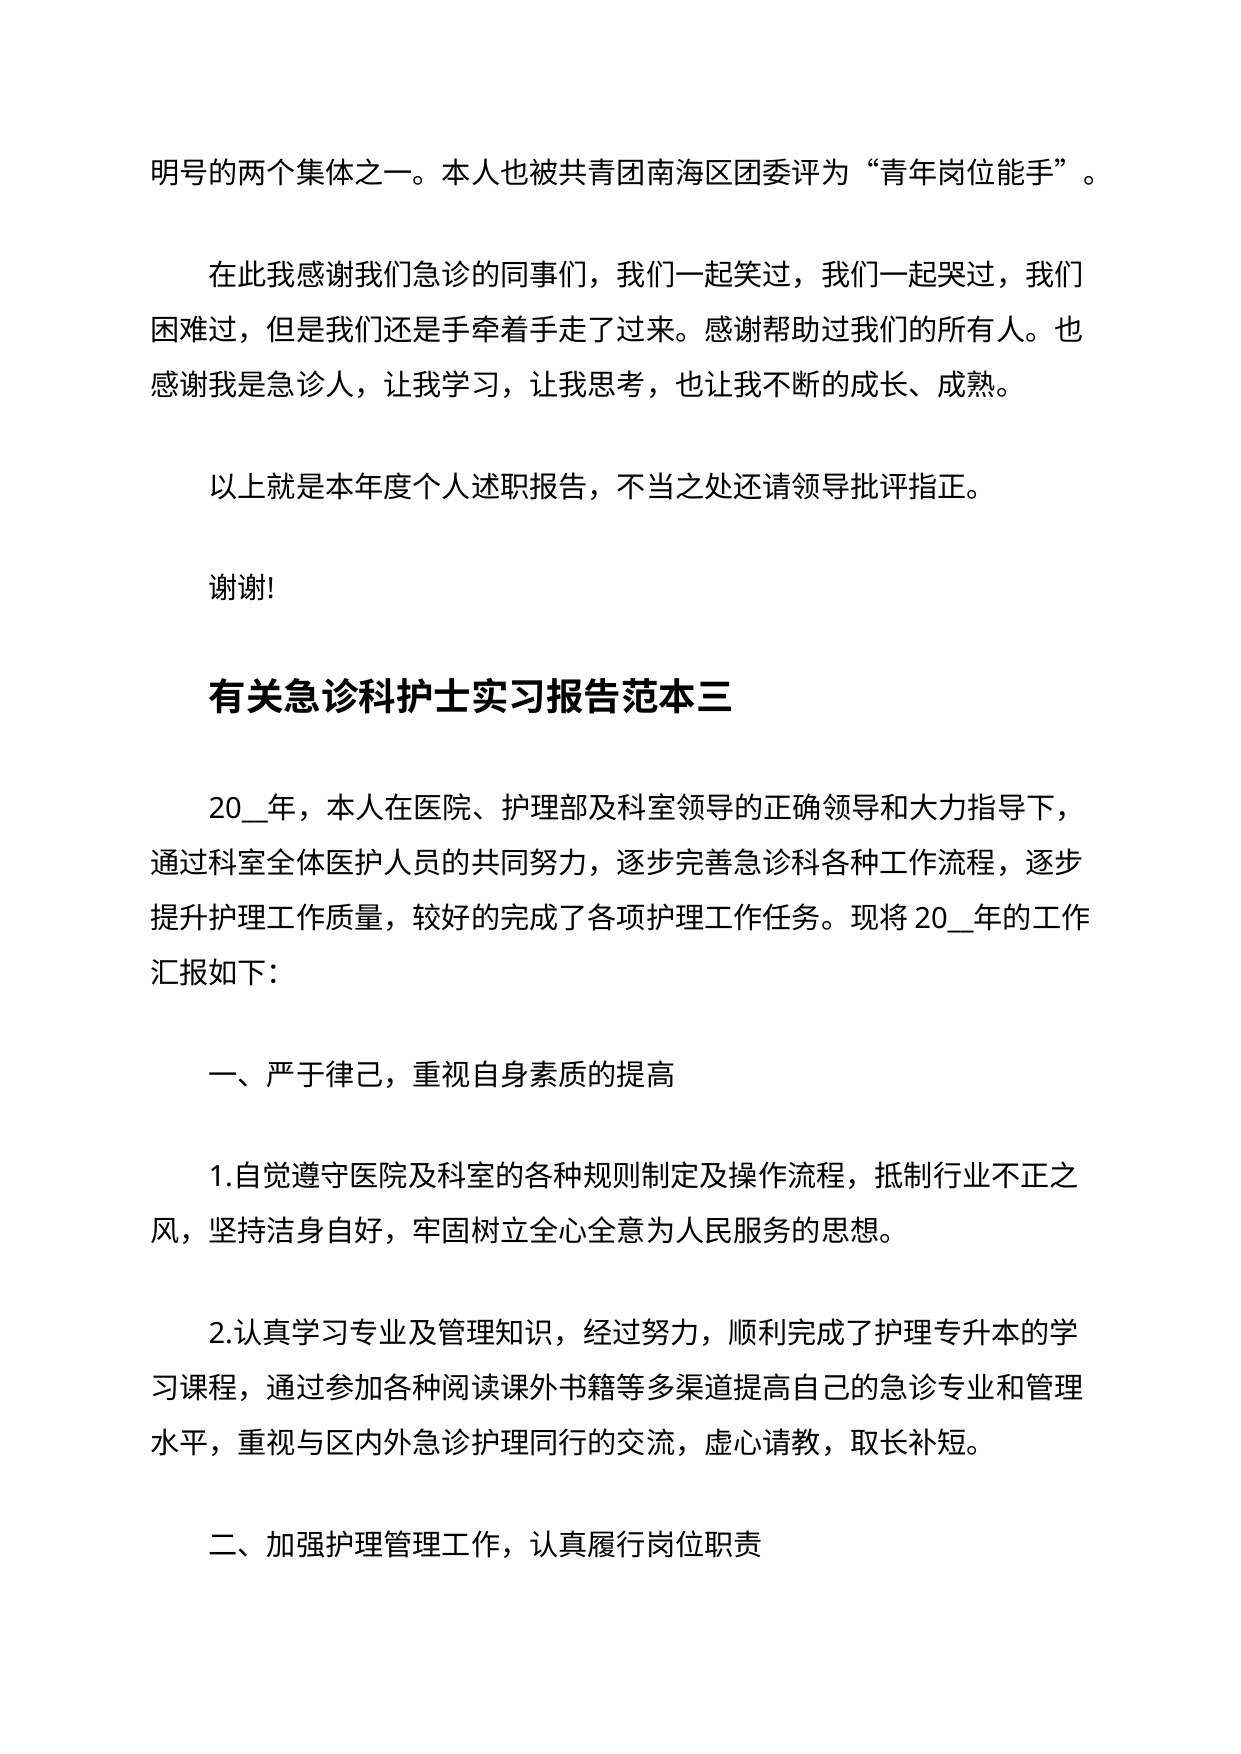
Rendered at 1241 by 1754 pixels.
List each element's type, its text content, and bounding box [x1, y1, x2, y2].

text 二、加强护理管理工作，认真履行岗位职责 [150, 1521, 1090, 1564]
text 20__年，本人在医院、护理部及科室领导的正确领导和大力指导下，通过科室全体医护人员的共同努力，逐步完善急诊科各种工作流程，逐步提升护理工作质量，较好的完成了各项护理工作任务。现将20__年的工作汇报如下： [150, 784, 1090, 992]
text 谢谢! [150, 565, 1090, 607]
text 有关急诊科护士实习报告范本三 [150, 667, 1090, 721]
text 2.认真学习专业及管理知识，经过努力，顺利完成了护理专升本的学习课程，通过参加各种阅读课外书籍等多渠道提高自己的急诊专业和管理水平，重视与区内外急诊护理同行的交流，虚心请教，取长补短。 [150, 1310, 1090, 1462]
text 1.自觉遵守医院及科室的各种规则制定及操作流程，抵制行业不正之风，坚持洁身自好，牢固树立全心全意为人民服务的思想。 [150, 1153, 1090, 1250]
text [150, 150, 1090, 192]
text 在此我感谢我们急诊的同事们，我们一起笑过，我们一起哭过，我们困难过，但是我们还是手牵着手走了过来。感谢帮助过我们的所有人。也感谢我是急诊人，让我学习，让我思考，也让我不断的成长、成熟。 [150, 252, 1090, 404]
text 一、严于律己，重视自身素质的提高 [150, 1051, 1090, 1093]
text 以上就是本年度个人述职报告，不当之处还请领导批评指正。 [150, 463, 1090, 506]
